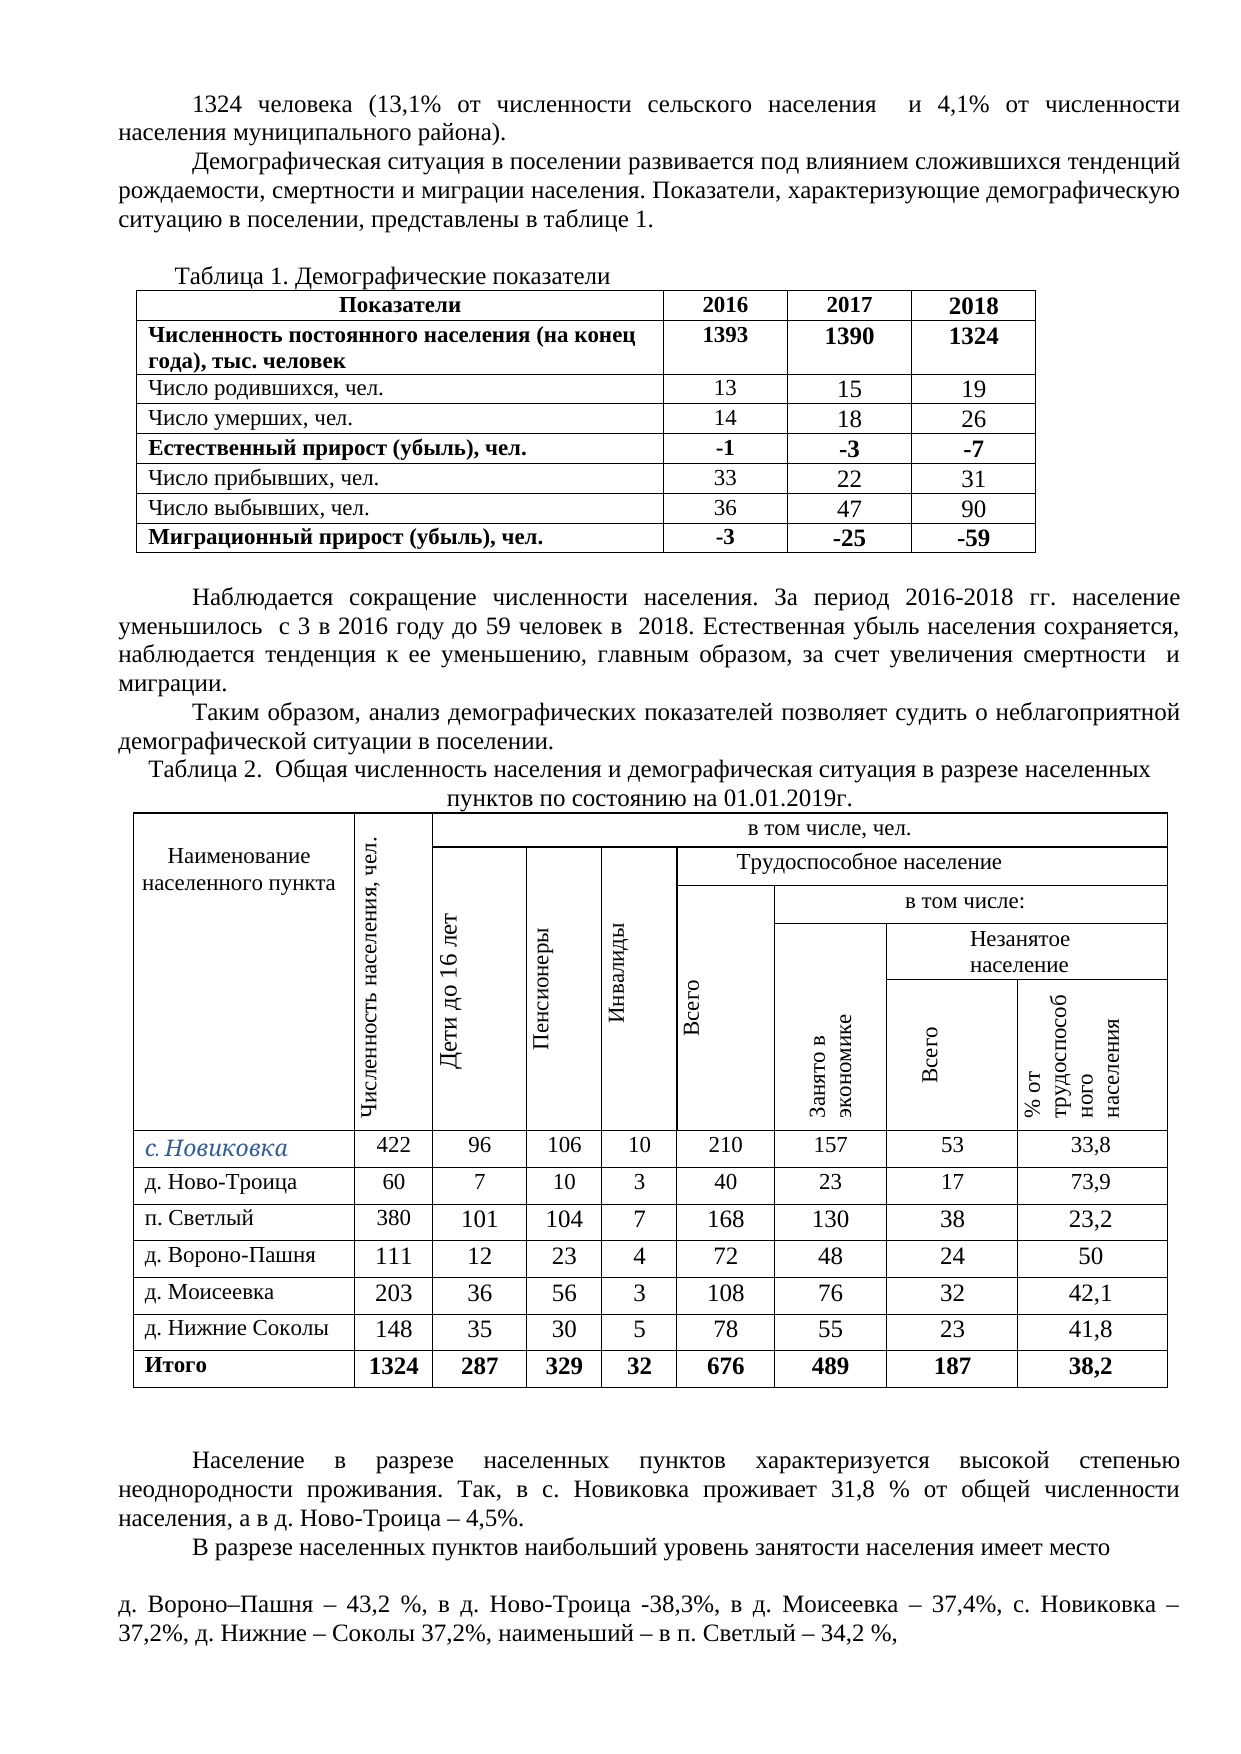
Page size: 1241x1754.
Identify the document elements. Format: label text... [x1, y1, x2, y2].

table_cell -7 [912, 434, 1035, 463]
table_cell 4 [602, 1241, 676, 1277]
table_cell Естественный прирост (убыль), чел. [137, 434, 663, 463]
table_cell 104 [527, 1205, 601, 1240]
table_cell 14 [664, 404, 787, 433]
table_cell Пенсионеры [527, 848, 601, 1130]
table_cell 10 [602, 1131, 676, 1167]
table_cell Миграционный прирост (убыль), чел. [137, 524, 663, 552]
table_cell 210 [677, 1131, 774, 1167]
table_cell 101 [433, 1205, 526, 1240]
table_header Численность населения, чел. [355, 814, 432, 1130]
table_cell 41,8 [1018, 1315, 1167, 1350]
table_cell 1324 [912, 321, 1035, 373]
table_cell 380 [355, 1205, 432, 1240]
table_cell Итого [134, 1351, 354, 1387]
table_cell 1324 [355, 1351, 432, 1387]
table_cell с. Новиковка [134, 1131, 354, 1167]
table_cell 168 [677, 1205, 774, 1240]
table_cell Инвалиды [602, 848, 676, 1130]
table_cell 78 [677, 1315, 774, 1350]
table_cell 23 [775, 1168, 886, 1203]
table_cell д. Нижние Соколы [134, 1315, 354, 1350]
text Наблюдается сокращение численности населения. За период 2016-2018 гг. население уменьшилось с 3 в 2016 году до 59 человек в 2018. Естественная убыль населения сохраняется, наблюдается тенденция к ее уменьшению, главным образом, за счет увеличения смертности и миграции. [118, 582, 1181, 697]
table_header 2018 [912, 291, 1035, 320]
text д. Вороно–Пашня – 43,2 %, в д. Ново-Троица -38,3%, в д. Моисеевка – 37,4%, с. Новиковка – 37,2%, д. Нижние – Соколы 37,2%, наименьший – в п. Светлый – 34,2 %, [118, 1589, 1181, 1647]
table_cell -1 [664, 434, 787, 463]
table_cell 10 [527, 1168, 601, 1203]
table_cell 72 [677, 1241, 774, 1277]
table_header Наименование населенного пункта [134, 814, 354, 1130]
table_cell Трудоспособное население [678, 848, 1167, 885]
table_cell 3 [602, 1278, 676, 1313]
text Таблица 1. Демографические показатели [118, 261, 1181, 290]
table_cell Число родившихся, чел. [137, 375, 663, 403]
table_cell 32 [602, 1351, 676, 1387]
table_cell 76 [775, 1278, 886, 1313]
table_cell Всего [678, 886, 774, 1130]
table_cell 38 [887, 1205, 1017, 1240]
table_cell 19 [912, 375, 1035, 403]
table_cell 7 [602, 1205, 676, 1240]
text 1324 человека (13,1% от численности сельского населения и 4,1% от численности населения муниципального района). [118, 89, 1181, 146]
table_header 2016 [664, 291, 787, 320]
table_cell 73,9 [1018, 1168, 1167, 1203]
table_cell 33,8 [1018, 1131, 1167, 1167]
table_cell 36 [664, 494, 787, 522]
table_cell 60 [355, 1168, 432, 1203]
table_cell в том числе: [775, 886, 1167, 923]
table_cell 203 [355, 1278, 432, 1313]
table_cell 33 [664, 464, 787, 493]
table_cell 50 [1018, 1241, 1167, 1277]
text Население в разрезе населенных пунктов характеризуется высокой степенью неоднородности проживания. Так, в с. Новиковка проживает 31,8 % от общей численности населения, а в д. Ново-Троица – 4,5%. [118, 1445, 1181, 1532]
table_cell 26 [912, 404, 1035, 433]
table_cell Занято в экономике [775, 924, 886, 1130]
table_cell 56 [527, 1278, 601, 1313]
table_cell 96 [433, 1131, 526, 1167]
table_cell 130 [775, 1205, 886, 1240]
table_cell 7 [433, 1168, 526, 1203]
table_cell Число выбывших, чел. [137, 494, 663, 522]
table_cell Число прибывших, чел. [137, 464, 663, 493]
table_cell 23 [527, 1241, 601, 1277]
table_cell 30 [527, 1315, 601, 1350]
table_cell 22 [788, 464, 911, 493]
text Демографическая ситуация в поселении развивается под влиянием сложившихся тенденций рождаемости, смертности и миграции населения. Показатели, характеризующие демографическую ситуацию в поселении, представлены в таблице 1. [118, 146, 1181, 232]
table_cell 32 [887, 1278, 1017, 1313]
table_cell 489 [775, 1351, 886, 1387]
table_header 2017 [788, 291, 911, 320]
table_cell 111 [355, 1241, 432, 1277]
table_cell 3 [602, 1168, 676, 1203]
table_cell 18 [788, 404, 911, 433]
table_cell Всего [887, 980, 1017, 1130]
table_cell Дети до 16 лет [433, 848, 526, 1130]
table_cell 676 [677, 1351, 774, 1387]
table_cell 42,1 [1018, 1278, 1167, 1313]
table_cell 13 [664, 375, 787, 403]
table_cell 36 [433, 1278, 526, 1313]
table_cell 422 [355, 1131, 432, 1167]
table_cell 108 [677, 1278, 774, 1313]
table_cell 48 [775, 1241, 886, 1277]
table_cell 157 [775, 1131, 886, 1167]
table_cell 148 [355, 1315, 432, 1350]
table_cell 287 [433, 1351, 526, 1387]
table_cell 24 [887, 1241, 1017, 1277]
table_cell 53 [887, 1131, 1017, 1167]
table_cell д. Вороно-Пашня [134, 1241, 354, 1277]
table_cell 31 [912, 464, 1035, 493]
table_cell 17 [887, 1168, 1017, 1203]
table_cell 47 [788, 494, 911, 522]
table_cell -3 [664, 524, 787, 552]
table_header в том числе, чел. [433, 814, 1167, 846]
table_cell 329 [527, 1351, 601, 1387]
table_cell Число умерших, чел. [137, 404, 663, 433]
table_cell % от трудоспособного населения [1018, 980, 1167, 1130]
table_cell 106 [527, 1131, 601, 1167]
table_cell п. Светлый [134, 1205, 354, 1240]
text В разрезе населенных пунктов наибольший уровень занятости населения имеет место [118, 1532, 1181, 1560]
text Таблица 2. Общая численность населения и демографическая ситуация в разрезе населенных пунктов по состоянию на 01.01.2019г. [118, 754, 1181, 812]
table_cell 55 [775, 1315, 886, 1350]
text Таким образом, анализ демографических показателей позволяет судить о неблагоприятной демографической ситуации в поселении. [118, 697, 1181, 754]
table_header Показатели [137, 291, 663, 320]
table_cell 90 [912, 494, 1035, 522]
table_cell д. Ново-Троица [134, 1168, 354, 1203]
table_cell -59 [912, 524, 1035, 552]
table_cell 5 [602, 1315, 676, 1350]
table_cell Незанятое население [887, 924, 1167, 979]
table_cell 1390 [788, 321, 911, 373]
table_cell 23,2 [1018, 1205, 1167, 1240]
table_cell 187 [887, 1351, 1017, 1387]
table_cell Численность постоянного населения (на конец года), тыс. человек [137, 321, 663, 373]
table_cell 40 [677, 1168, 774, 1203]
table_cell 15 [788, 375, 911, 403]
table_cell -25 [788, 524, 911, 552]
table_cell д. Моисеевка [134, 1278, 354, 1313]
table_cell 38,2 [1018, 1351, 1167, 1387]
table_cell 35 [433, 1315, 526, 1350]
table_cell 1393 [664, 321, 787, 373]
table_cell -3 [788, 434, 911, 463]
table_cell 12 [433, 1241, 526, 1277]
table_cell 23 [887, 1315, 1017, 1350]
